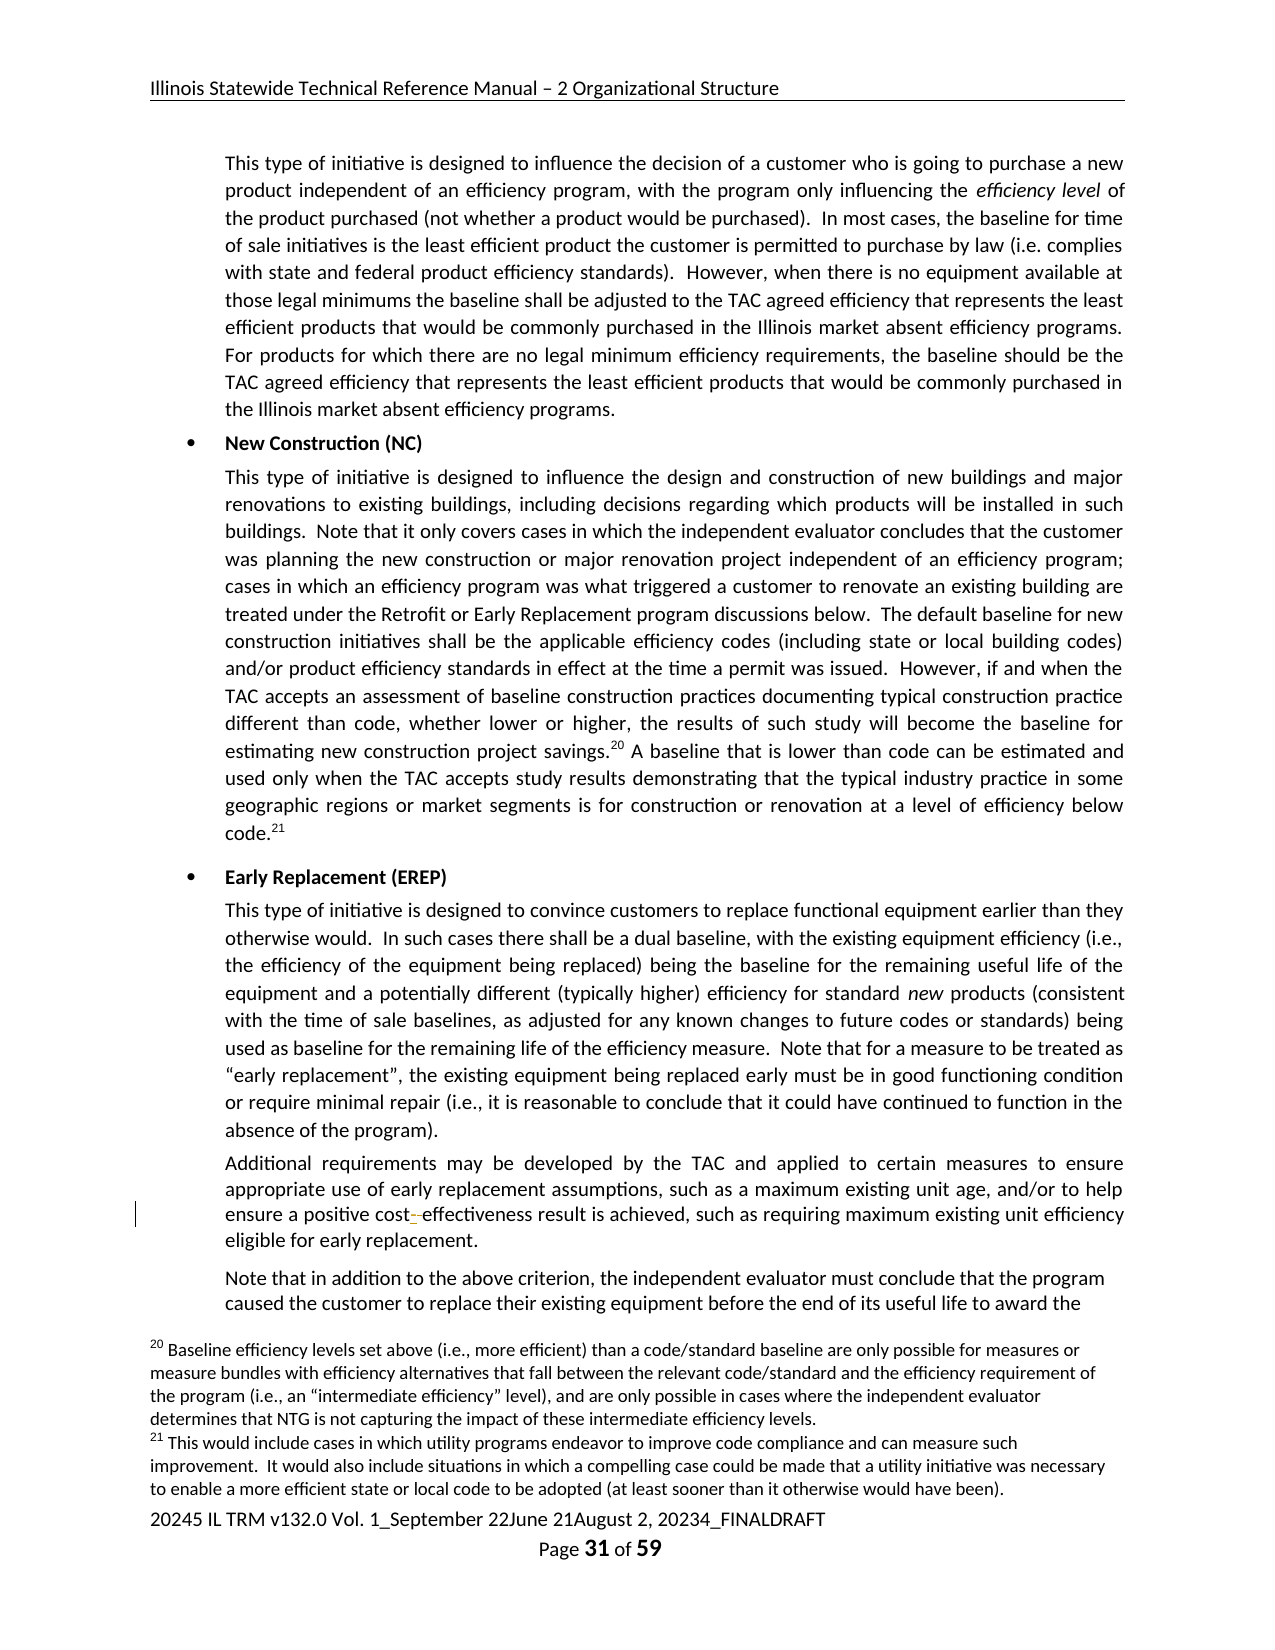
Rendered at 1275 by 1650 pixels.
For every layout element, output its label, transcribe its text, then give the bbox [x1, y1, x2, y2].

list This type of initiative is designed to convince customers to replace functional equipment earlier than they otherwise would. In such cases there shall be a dual baseline, with the existing equipment efficiency (i.e., the efficiency of the equipment being replaced) being the baseline for the remaining useful life of the equipment and a potentially different (typically higher) efficiency for standard new products (consistent with the time of sale baselines, as adjusted for any known changes to future codes or standards) being used as baseline for the remaining life of the efficiency measure. Note that for a measure to be treated as “early replacement”, the existing equipment being replaced early must be in good functioning condition or require minimal repair (i.e., it is reasonable to conclude that it could have continued to function in the absence of the program). [225, 898, 1125, 1142]
list This type of initiative is designed to influence the decision of a customer who is going to purchase a new product independent of an efficiency program, with the program only influencing the efficiency level of the product purchased (not whether a product would be purchased). In most cases, the baseline for time of sale initiatives is the least efficient product the customer is permitted to purchase by law (i.e. complies with state and federal product efficiency standards). However, when there is no equipment available at those legal minimums the baseline shall be adjusted to the TAC agreed efficiency that represents the least efficient products that would be commonly purchased in the Illinois market absent efficiency programs. For products for which there are no legal minimum efficiency requirements, the baseline should be the TAC agreed efficiency that represents the least efficient products that would be commonly purchased in the Illinois market absent efficiency programs. [225, 150, 1125, 422]
text Additional requirements may be developed by the TAC and applied to certain measures to ensure appropriate use of early replacement assumptions, such as a maximum existing unit age, and/or to help ensure a positive costeffectiveness result is achieved, such as requiring maximum existing unit efficiency eligible for early replacement. [225, 1151, 1125, 1252]
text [225, 1265, 1125, 1316]
list This type of initiative is designed to influence the design and construction of new buildings and major renovations to existing buildings, including decisions regarding which products will be installed in such buildings. Note that it only covers cases in which the independent evaluator concludes that the customer was planning the new construction or major renovation project independent of an efficiency program; cases in which an efficiency program was what triggered a customer to renovate an existing building are treated under the Retrofit or Early Replacement program discussions below. The default baseline for new construction initiatives shall be the applicable efficiency codes (including state or local building codes) and/or product efficiency standards in effect at the time a permit was issued. However, if and when the TAC accepts an assessment of baseline construction practices documenting typical construction practice different than code, whether lower or higher, the results of such study will become the baseline for estimating new construction project savings. A baseline that is lower than code can be estimated and used only when the TAC accepts study results demonstrating that the typical industry practice in some geographic regions or market segments is for construction or renovation at a level of efficiency below code. [225, 464, 1125, 845]
list Early Replacement (EREP) [187, 864, 1125, 889]
list New Construction (NC) [187, 430, 1125, 456]
